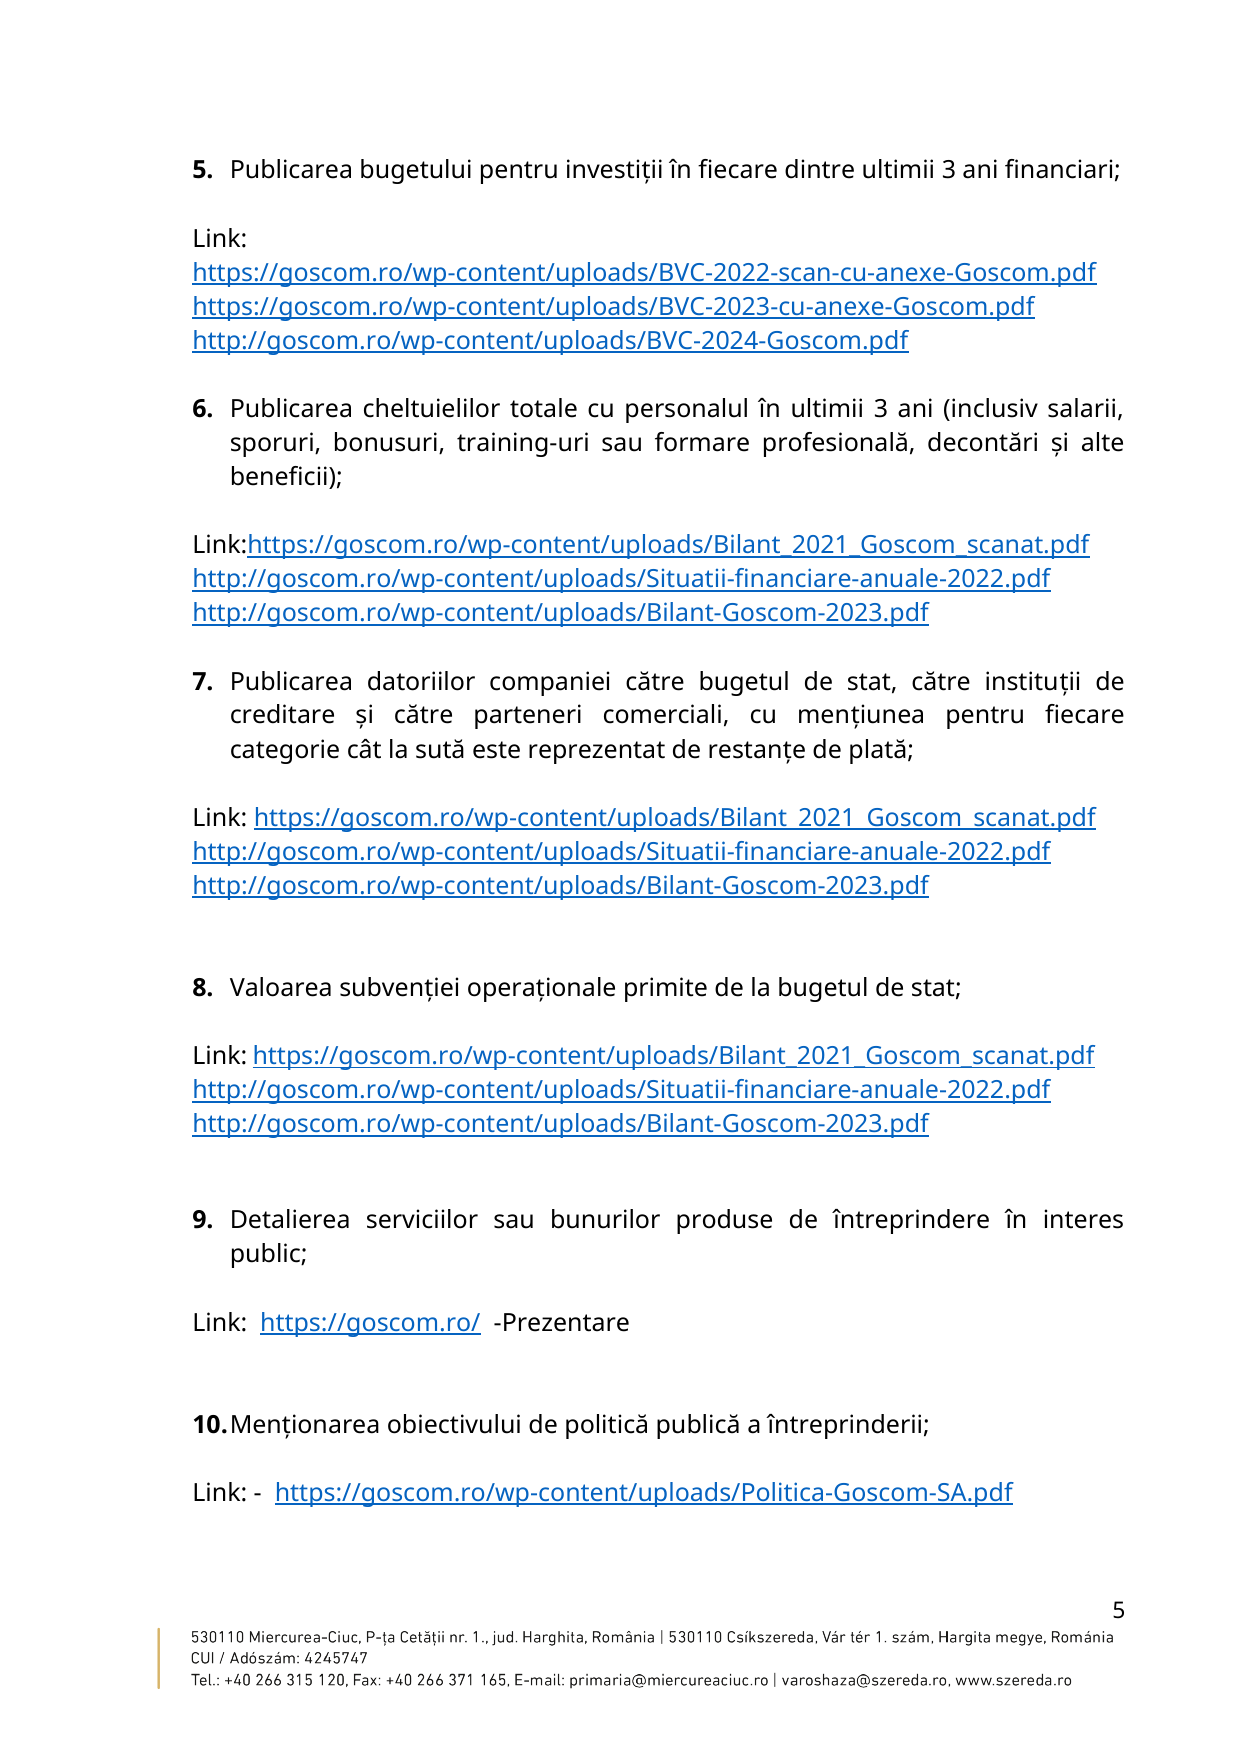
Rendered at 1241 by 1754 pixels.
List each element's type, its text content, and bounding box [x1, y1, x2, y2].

text Link: https://goscom.ro/wp-content/uploads/Bilant_2021_Goscom_scanat.pdf [192, 1038, 1167, 1072]
text http://goscom.ro/wp-content/uploads/Situatii-financiare-anuale-2022.pdf [192, 833, 1125, 867]
text Link: [192, 220, 1125, 254]
list Menţionarea obiectivului de politică publică a întreprinderii; [192, 1406, 1125, 1441]
text http://goscom.ro/wp-content/uploads/Situatii-financiare-anuale-2022.pdf [192, 561, 1167, 595]
list Publicarea cheltuielilor totale cu personalul în ultimii 3 ani (inclusiv salarii, sporuri, bonusuri, training-uri sau formare profesională, decontări şi alte beneficii); [192, 391, 1125, 493]
text http://goscom.ro/wp-content/uploads/Bilant-Goscom-2023.pdf [192, 867, 1125, 902]
text https://goscom.ro/wp-content/uploads/BVC-2022-scan-cu-anexe-Goscom.pdf [192, 254, 1125, 288]
text https://goscom.ro/wp-content/uploads/BVC-2023-cu-anexe-Goscom.pdf [192, 288, 1125, 322]
text http://goscom.ro/wp-content/uploads/BVC-2024-Goscom.pdf [192, 322, 1125, 357]
text Link: https://goscom.ro/wp-content/uploads/Bilant_2021_Goscom_scanat.pdf [192, 799, 1125, 833]
text http://goscom.ro/wp-content/uploads/Bilant-Goscom-2023.pdf [192, 1106, 1167, 1140]
text Link: https://goscom.ro/ -Prezentare [192, 1304, 1125, 1338]
list Publicarea bugetului pentru investiţii în fiecare dintre ultimii 3 ani financiari; [192, 152, 1125, 186]
picture [14, 1625, 1241, 1724]
text Link:https://goscom.ro/wp-content/uploads/Bilant_2021_Goscom_scanat.pdf [192, 527, 1167, 561]
text http://goscom.ro/wp-content/uploads/Bilant-Goscom-2023.pdf [192, 595, 1167, 629]
list Publicarea datoriilor companiei către bugetul de stat, către instituţii de creditare şi către parteneri comerciali, cu menţiunea pentru fiecare categorie cât la sută este reprezentat de restanţe de plată; [192, 663, 1125, 765]
text Link: - https://goscom.ro/wp-content/uploads/Politica-Goscom-SA.pdf [192, 1474, 1125, 1509]
list Detalierea serviciilor sau bunurilor produse de întreprindere în interes public; [192, 1202, 1125, 1270]
text http://goscom.ro/wp-content/uploads/Situatii-financiare-anuale-2022.pdf [192, 1072, 1167, 1106]
list Valoarea subvenţiei operaţionale primite de la bugetul de stat; [192, 970, 1125, 1004]
